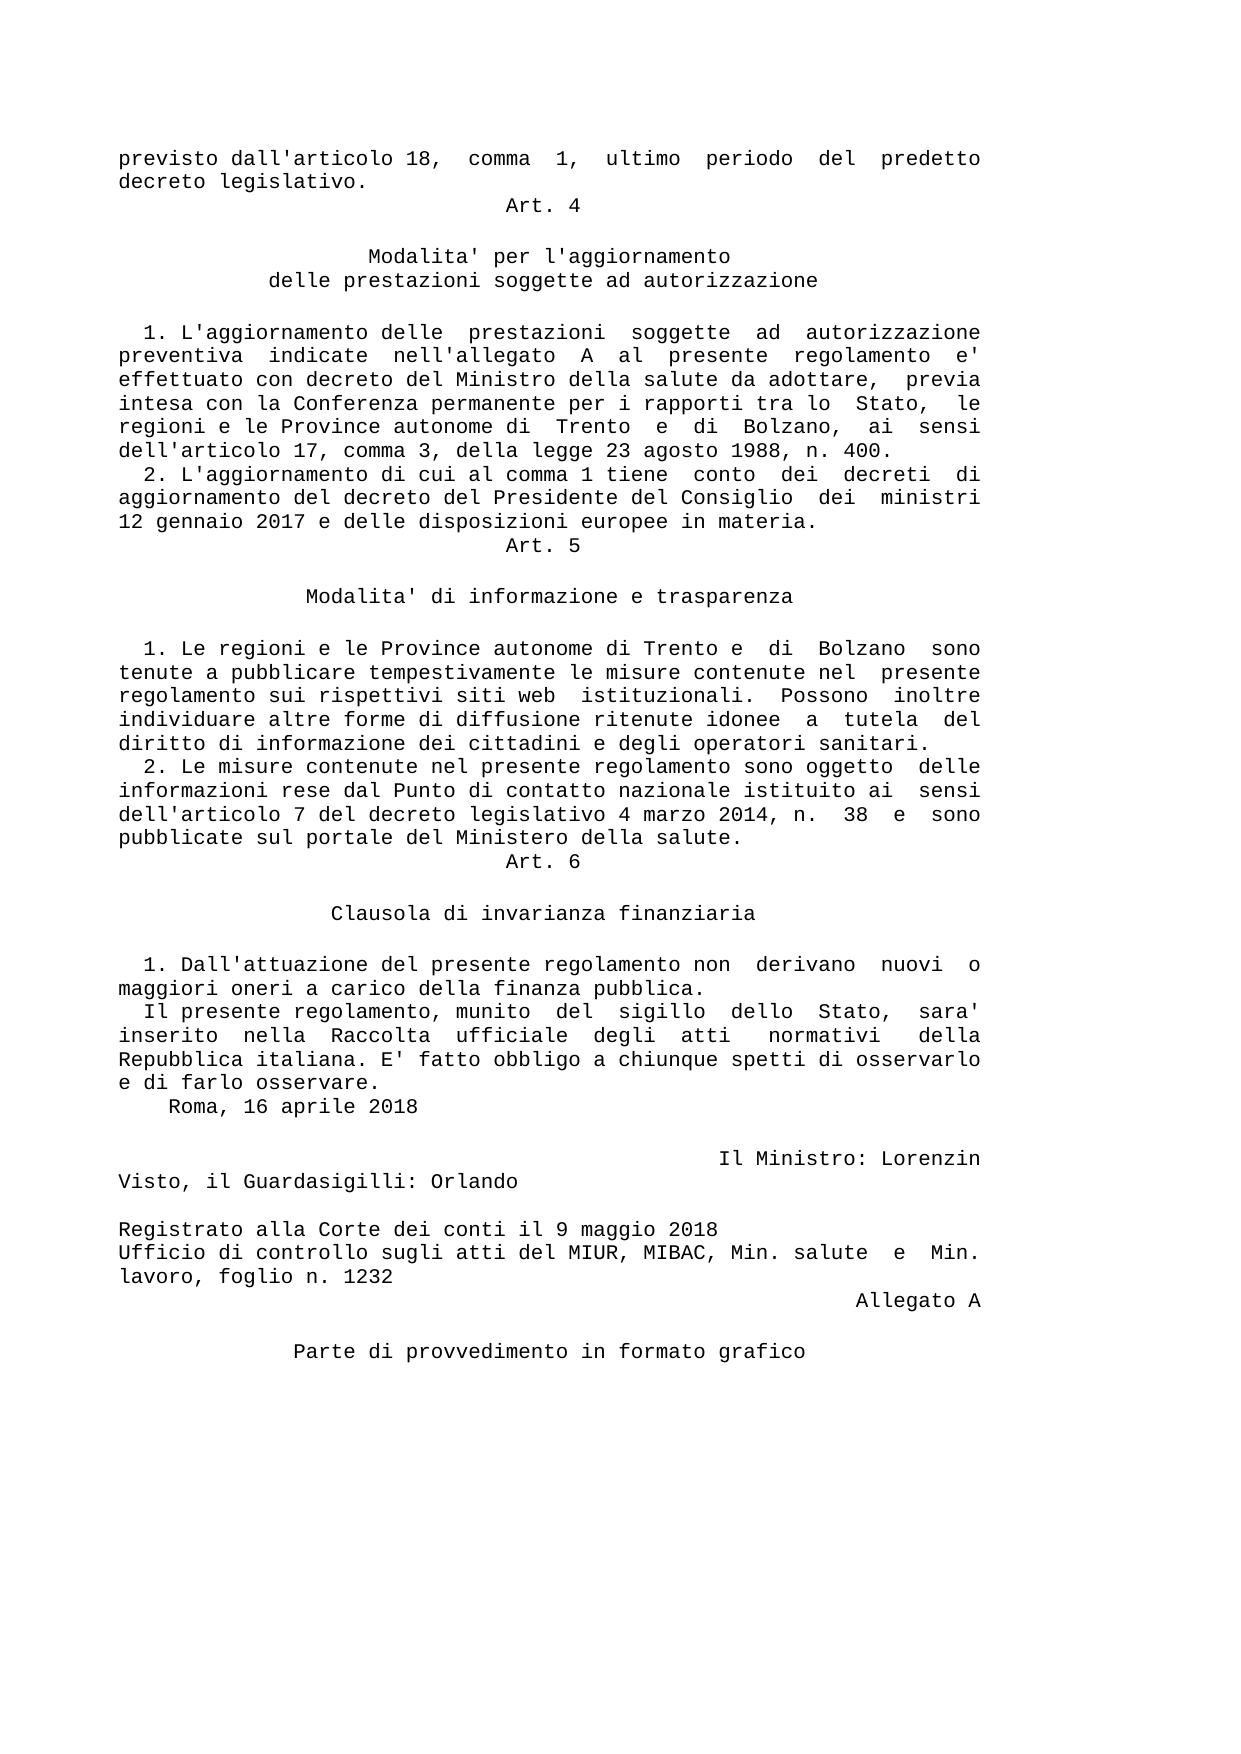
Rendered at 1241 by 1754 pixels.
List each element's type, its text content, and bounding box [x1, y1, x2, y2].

text Clausola di invarianza finanziaria [118, 902, 1122, 926]
text Roma, 16 aprile 2018 [118, 1096, 1122, 1120]
text 1. Dall'attuazione del presente regolamento non derivano nuovi o [118, 954, 1122, 978]
text 12 gennaio 2017 e delle disposizioni europee in materia. [118, 511, 1122, 535]
text previsto dall'articolo 18, comma 1, ultimo periodo del predetto [118, 148, 1122, 171]
text individuare altre forme di diffusione ritenute idonee a tutela del [118, 709, 1122, 733]
text 2. L'aggiornamento di cui al comma 1 tiene conto dei decreti di [118, 464, 1122, 487]
text informazioni rese dal Punto di contatto nazionale istituito ai sensi [118, 780, 1122, 803]
text Art. 5 [118, 535, 1122, 558]
text tenute a pubblicare tempestivamente le misure contenute nel presente [118, 662, 1122, 685]
text delle prestazioni soggette ad autorizzazione [118, 270, 1122, 294]
text Visto, il Guardasigilli: Orlando [118, 1171, 1122, 1195]
text dell'articolo 7 del decreto legislativo 4 marzo 2014, n. 38 e sono [118, 803, 1122, 827]
text Ufficio di controllo sugli atti del MIUR, MIBAC, Min. salute e Min. [118, 1242, 1122, 1266]
text aggiornamento del decreto del Presidente del Consiglio dei ministri [118, 487, 1122, 511]
text 1. Le regioni e le Province autonome di Trento e di Bolzano sono [118, 638, 1122, 662]
text diritto di informazione dei cittadini e degli operatori sanitari. [118, 733, 1122, 756]
text dell'articolo 17, comma 3, della legge 23 agosto 1988, n. 400. [118, 440, 1122, 464]
text regioni e le Province autonome di Trento e di Bolzano, ai sensi [118, 416, 1122, 440]
text intesa con la Conferenza permanente per i rapporti tra lo Stato, le [118, 393, 1122, 416]
text maggiori oneri a carico della finanza pubblica. [118, 978, 1122, 1001]
text Il presente regolamento, munito del sigillo dello Stato, sara' [118, 1001, 1122, 1025]
text e di farlo osservare. [118, 1072, 1122, 1096]
text lavoro, foglio n. 1232 [118, 1266, 1122, 1289]
text Modalita' per l'aggiornamento [118, 247, 1122, 270]
text effettuato con decreto del Ministro della salute da adottare, previa [118, 369, 1122, 393]
text 1. L'aggiornamento delle prestazioni soggette ad autorizzazione [118, 322, 1122, 346]
text preventiva indicate nell'allegato A al presente regolamento e' [118, 346, 1122, 369]
text Art. 6 [118, 851, 1122, 874]
text Parte di provvedimento in formato grafico [118, 1341, 1122, 1365]
text regolamento sui rispettivi siti web istituzionali. Possono inoltre [118, 685, 1122, 709]
text decreto legislativo. [118, 171, 1122, 195]
text Modalita' di informazione e trasparenza [118, 586, 1122, 610]
text Allegato A [118, 1289, 1122, 1313]
text Repubblica italiana. E' fatto obbligo a chiunque spetti di osservarlo [118, 1049, 1122, 1072]
text 2. Le misure contenute nel presente regolamento sono oggetto delle [118, 756, 1122, 780]
text Registrato alla Corte dei conti il 9 maggio 2018 [118, 1219, 1122, 1242]
text Il Ministro: Lorenzin [118, 1148, 1122, 1171]
text pubblicate sul portale del Ministero della salute. [118, 827, 1122, 851]
text Art. 4 [118, 195, 1122, 218]
text inserito nella Raccolta ufficiale degli atti normativi della [118, 1025, 1122, 1049]
